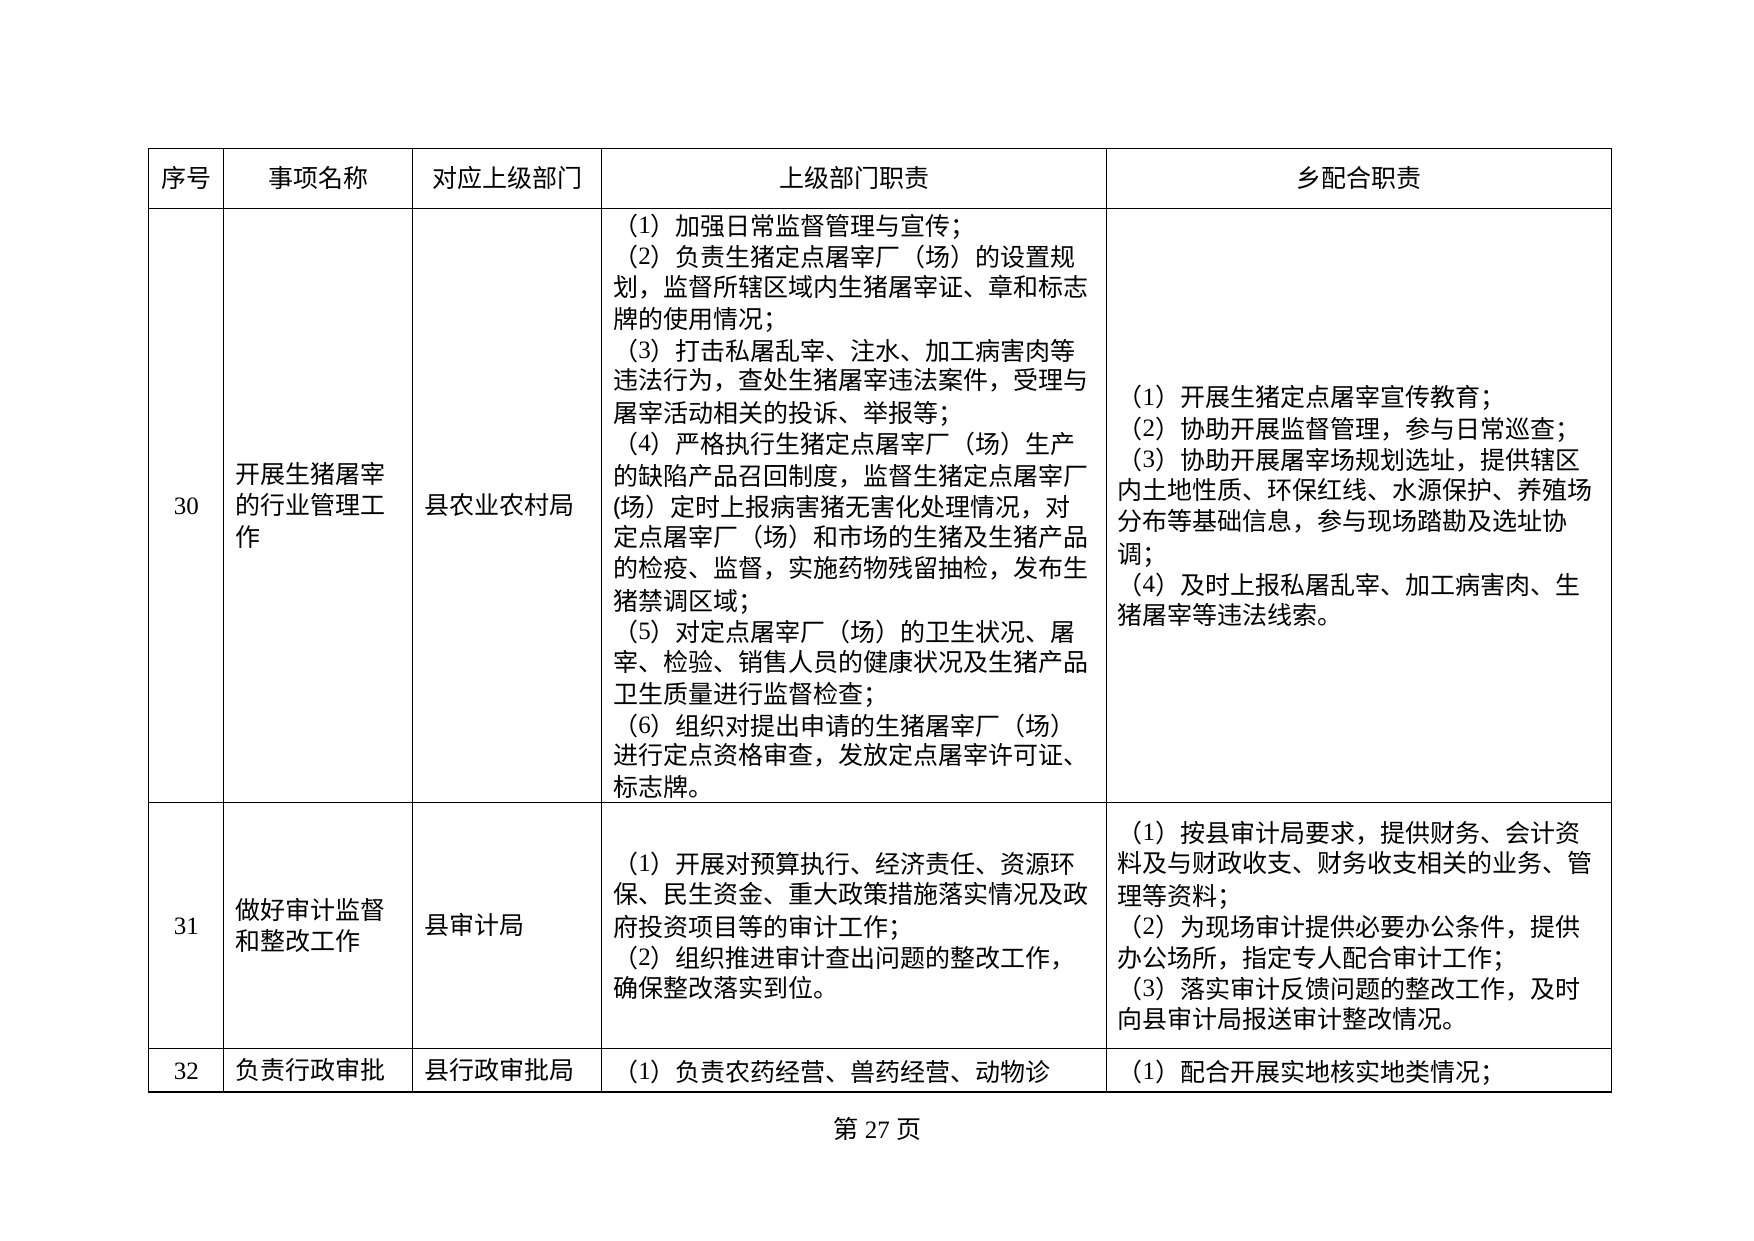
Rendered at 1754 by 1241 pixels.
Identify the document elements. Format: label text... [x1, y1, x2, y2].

table_header 对应上级部门 [413, 149, 601, 207]
table_cell [149, 209, 223, 802]
table_cell 县农业农村局 [413, 209, 601, 802]
table_header 乡配合职责 [1107, 149, 1611, 207]
table_cell （1）按县审计局要求，提供财务、会计资料及与财政收支、财务收支相关的业务、管理等资料； （2）为现场审计提供必要办公条件，提供办公场所，指定专人配合审计工作； （3）落实审计反馈问题的整改工作，及时向县审计局报送审计整改情况。 [1107, 803, 1611, 1048]
table_cell 负责行政审批事项的审核、审批及许可证、合格证的核发 [224, 1049, 412, 1091]
table_cell （1）开展对预算执行、经济责任、资源环保、民生资金、重大政策措施落实情况及政府投资项目等的审计工作； （2）组织推进审计查出问题的整改工作，确保整改落实到位。 [602, 803, 1106, 1048]
table_cell [149, 803, 223, 1048]
table_cell （1）加强日常监督管理与宣传； （2）负责生猪定点屠宰厂（场）的设置规划，监督所辖区域内生猪屠宰证、章和标志牌的使用情况； （3）打击私屠乱宰、注水、加工病害肉等违法行为，查处生猪屠宰违法案件，受理与屠宰活动相关的投诉、举报等； （4）严格执行生猪定点屠宰厂（场）生产的缺陷产品召回制度，监督生猪定点屠宰厂(场）定时上报病害猪无害化处理情况，对定点屠宰厂（场）和市场的生猪及生猪产品的检疫、监督，实施药物残留抽检，发布生猪禁调区域； （5）对定点屠宰厂（场）的卫生状况、屠宰、检验、销售人员的健康状况及生猪产品卫生质量进行监督检查； （6）组织对提出申请的生猪屠宰厂（场）进行定点资格审查，发放定点屠宰许可证、标志牌。 [602, 209, 1106, 802]
table_header 上级部门职责 [602, 149, 1106, 207]
table_header 序号 [149, 149, 223, 207]
table_cell 县审计局 [413, 803, 601, 1048]
table_cell 县行政审批局 [413, 1049, 601, 1091]
table_cell 开展生猪屠宰的行业管理工作 [224, 209, 412, 802]
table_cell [602, 1049, 1106, 1091]
table_cell （1）开展生猪定点屠宰宣传教育； （2）协助开展监督管理，参与日常巡查； （3）协助开展屠宰场规划选址，提供辖区内土地性质、环保红线、水源保护、养殖场分布等基础信息，参与现场踏勘及选址协调； （4）及时上报私屠乱宰、加工病害肉、生猪屠宰等违法线索。 [1107, 209, 1611, 802]
table_cell [149, 1049, 223, 1091]
table_cell （1）配合开展实地核实地类情况； （2）开具地类证明。 [1107, 1049, 1611, 1091]
table_header 事项名称 [224, 149, 412, 207]
table_cell 做好审计监督和整改工作 [224, 803, 412, 1048]
